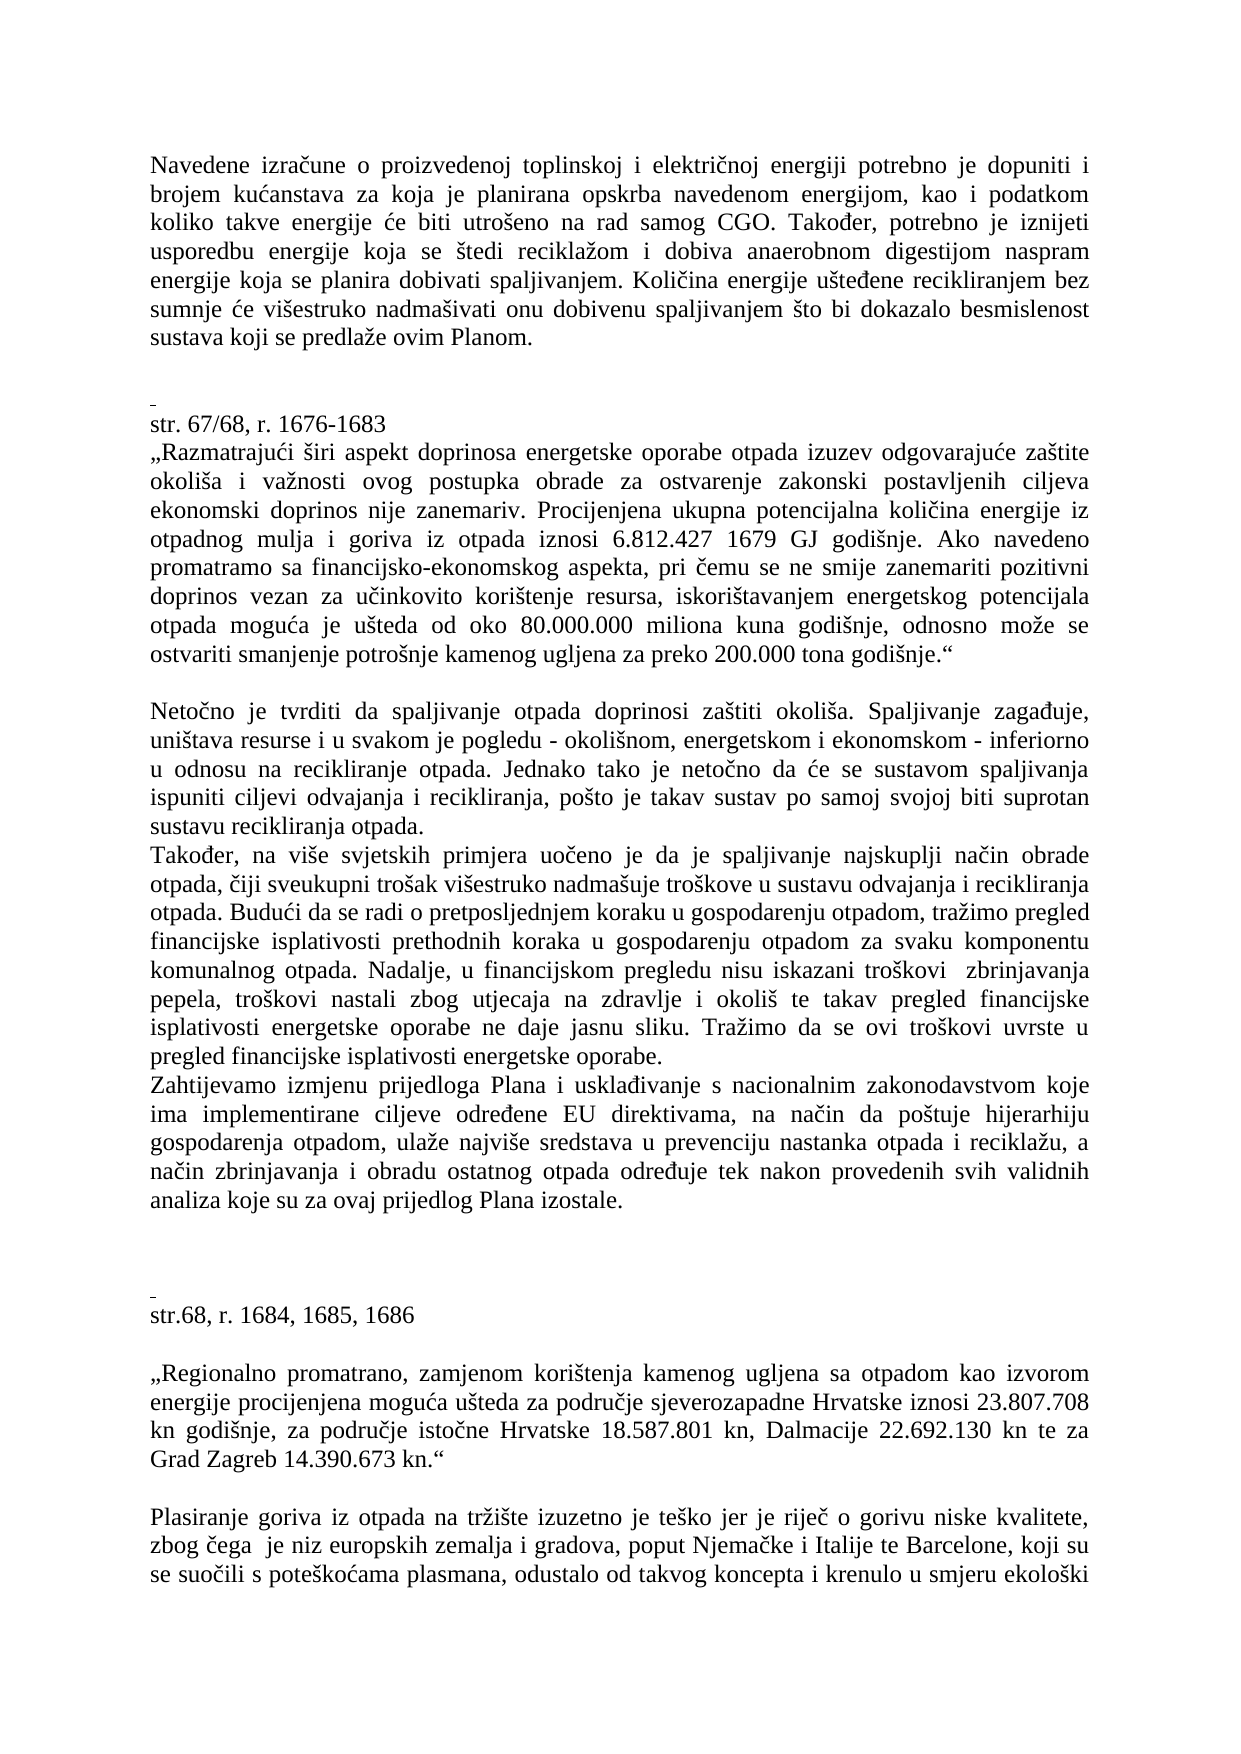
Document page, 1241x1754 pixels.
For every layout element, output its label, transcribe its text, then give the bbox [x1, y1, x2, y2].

text „Regionalno promatrano, zamjenom korištenja kamenog ugljena sa otpadom kao izvorom energije procijenjena moguća ušteda za područje sjeverozapadne Hrvatske iznosi 23.807.708 kn godišnje, za područje istočne Hrvatske 18.587.801 kn, Dalmacije 22.692.130 kn te za Grad Zagreb 14.390.673 kn.“ [150, 1358, 1090, 1473]
text str. 67/68, r. 1676-1683 [150, 409, 1090, 437]
text Navedene izračune o proizvedenoj toplinskoj i električnoj energiji potrebno je dopuniti i brojem kućanstava za koja je planirana opskrba navedenom energijom, kao i podatkom koliko takve energije će biti utrošeno na rad samog CGO. Također, potrebno je iznijeti usporedbu energije koja se štedi reciklažom i dobiva anaerobnom digestijom naspram energije koja se planira dobivati spaljivanjem. Količina energije ušteđene recikliranjem bez sumnje će višestruko nadmašivati onu dobivenu spaljivanjem što bi dokazalo besmislenost sustava koji se predlaže ovim Planom. [150, 150, 1090, 351]
text „Razmatrajući širi aspekt doprinosa energetske oporabe otpada izuzev odgovarajuće zaštite okoliša i važnosti ovog postupka obrade za ostvarenje zakonski postavljenih ciljeva ekonomski doprinos nije zanemariv. Procijenjena ukupna potencijalna količina energije iz otpadnog mulja i goriva iz otpada iznosi 6.812.427 1679 GJ godišnje. Ako navedeno promatramo sa financijsko-ekonomskog aspekta, pri čemu se ne smije zanemariti pozitivni doprinos vezan za učinkovito korištenje resursa, iskorištavanjem energetskog potencijala otpada moguća je ušteda od oko 80.000.000 miliona kuna godišnje, odnosno može se ostvariti smanjenje potrošnje kamenog ugljena za preko 200.000 tona godišnje.“ [150, 437, 1090, 667]
text str.68, r. 1684, 1685, 1686 [150, 1300, 1090, 1329]
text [150, 1502, 1090, 1588]
text Također, na više svjetskih primjera uočeno je da je spaljivanje najskuplji način obrade otpada, čiji sveukupni trošak višestruko nadmašuje troškove u sustavu odvajanja i recikliranja otpada. Budući da se radi o pretposljednjem koraku u gospodarenju otpadom, tražimo pregled financijske isplativosti prethodnih koraka u gospodarenju otpadom za svaku komponentu komunalnog otpada. Nadalje, u financijskom pregledu nisu iskazani troškovi zbrinjavanja pepela, troškovi nastali zbog utjecaja na zdravlje i okoliš te takav pregled financijske isplativosti energetske oporabe ne daje jasnu sliku. Tražimo da se ovi troškovi uvrste u pregled financijske isplativosti energetske oporabe. [150, 840, 1090, 1070]
text Zahtijevamo izmjenu prijedloga Plana i usklađivanje s nacionalnim zakonodavstvom koje ima implementirane ciljeve određene EU direktivama, na način da poštuje hijerarhiju gospodarenja otpadom, ulaže najviše sredstava u prevenciju nastanka otpada i reciklažu, a način zbrinjavanja i obradu ostatnog otpada određuje tek nakon provedenih svih validnih analiza koje su za ovaj prijedlog Plana izostale. [150, 1070, 1090, 1214]
text Netočno je tvrditi da spaljivanje otpada doprinosi zaštiti okoliša. Spaljivanje zagađuje, uništava resurse i u svakom je pogledu - okolišnom, energetskom i ekonomskom - inferiorno u odnosu na recikliranje otpada. Jednako tako je netočno da će se sustavom spaljivanja ispuniti ciljevi odvajanja i recikliranja, pošto je takav sustav po samoj svojoj biti suprotan sustavu recikliranja otpada. [150, 696, 1090, 840]
